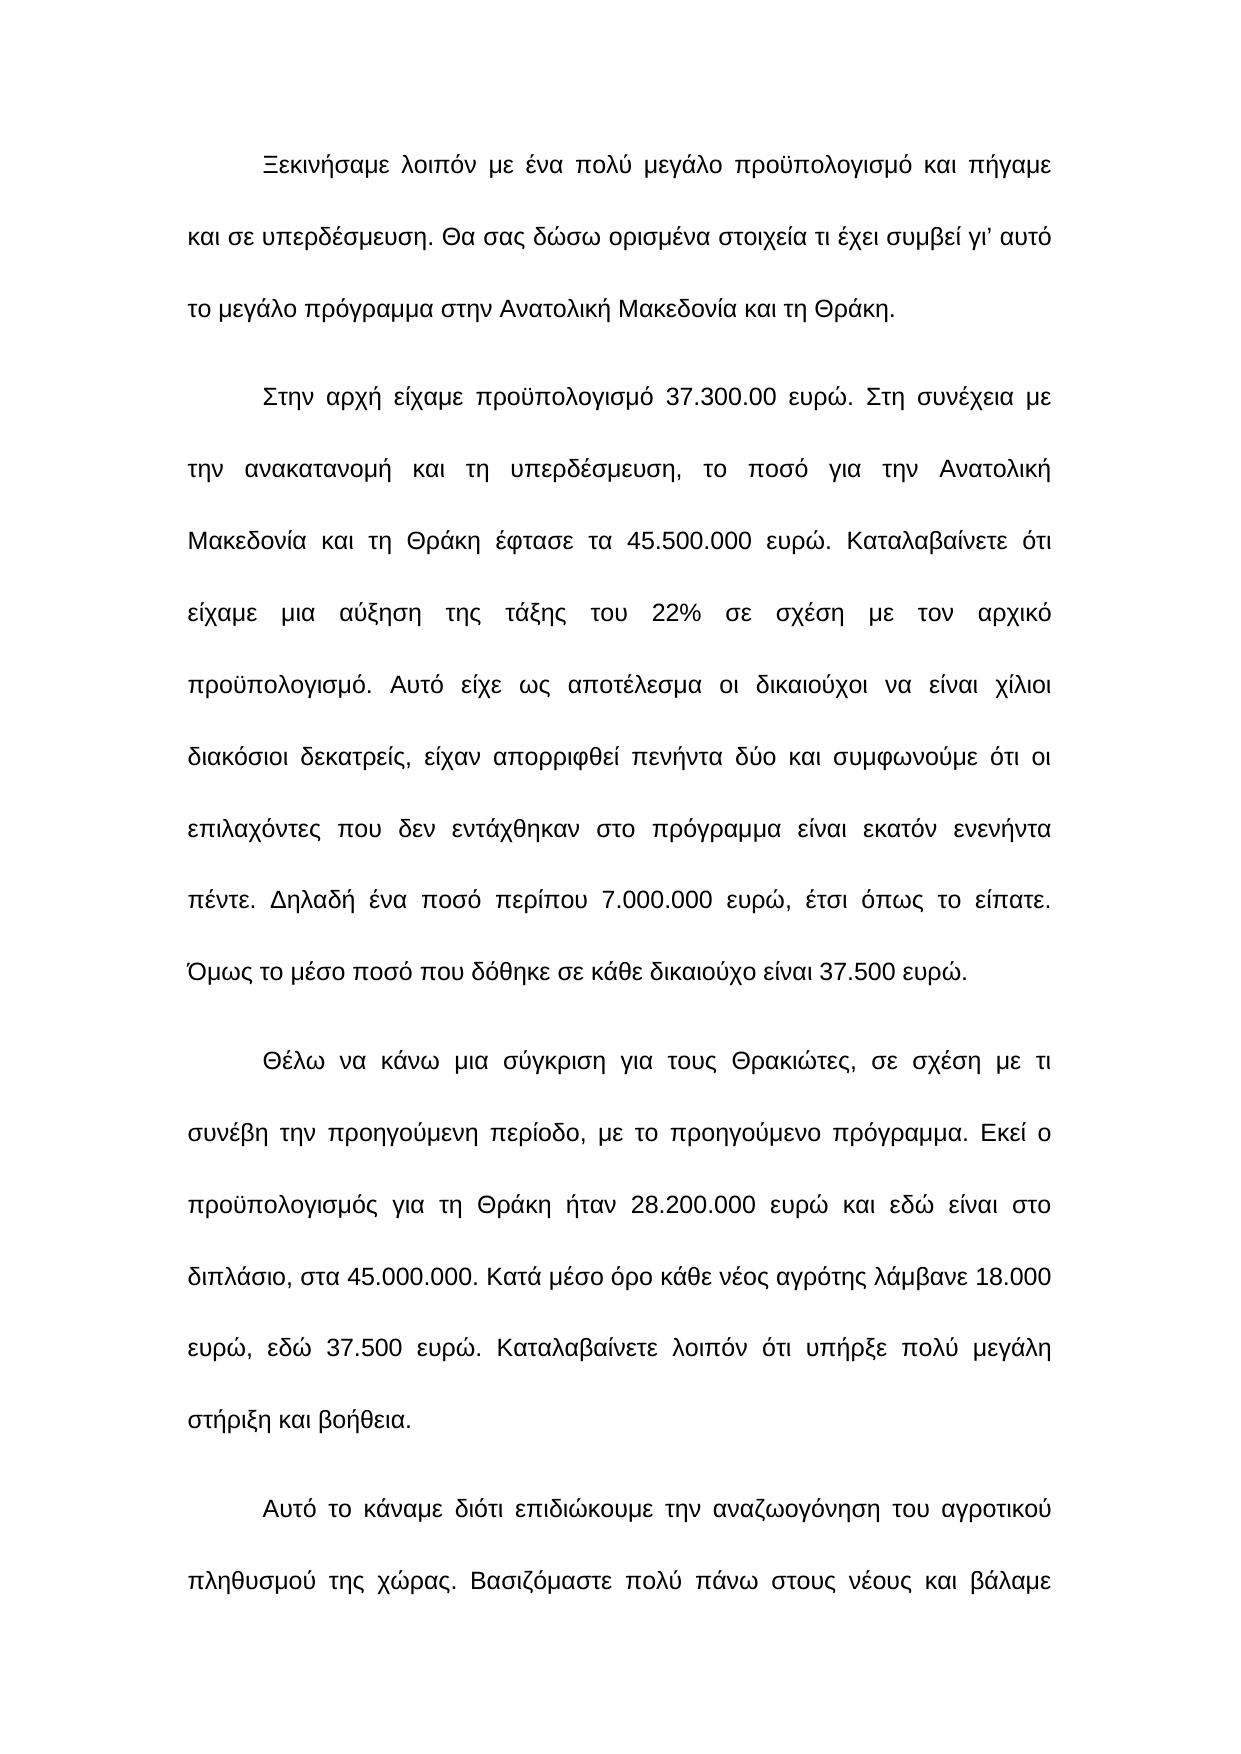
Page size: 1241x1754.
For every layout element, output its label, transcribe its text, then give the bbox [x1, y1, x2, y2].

text Θέλω να κάνω μια σύγκριση για τους Θρακιώτες, σε σχέση με τι συνέβη την προηγούμενη περίοδο, με το προηγούμενο πρόγραμμα. Εκεί ο προϋπολογισμός για τη Θράκη ήταν 28.200.000 ευρώ και εδώ είναι στο διπλάσιο, στα 45.000.000. Κατά μέσο όρο κάθε νέος αγρότης λάμβανε 18.000 ευρώ, εδώ 37.500 ευρώ. Καταλαβαίνετε λοιπόν ότι υπήρξε πολύ μεγάλη στήριξη και βοήθεια. [187, 1046, 1053, 1434]
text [187, 1494, 1053, 1594]
text Ξεκινήσαμε λοιπόν με ένα πολύ μεγάλο προϋπολογισμό και πήγαμε και σε υπερδέσμευση. Θα σας δώσω ορισμένα στοιχεία τι έχει συμβεί γι’ αυτό το μεγάλο πρόγραμμα στην Ανατολική Μακεδονία και τη Θράκη. [187, 150, 1053, 322]
text Στην αρχή είχαμε προϋπολογισμό 37.300.00 ευρώ. Στη συνέχεια με την ανακατανομή και τη υπερδέσμευση, το ποσό για την Ανατολική Μακεδονία και τη Θράκη έφτασε τα 45.500.000 ευρώ. Καταλαβαίνετε ότι είχαμε μια αύξηση της τάξης του 22% σε σχέση με τον αρχικό προϋπολογισμό. Αυτό είχε ως αποτέλεσμα οι δικαιούχοι να είναι χίλιοι διακόσιοι δεκατρείς, είχαν απορριφθεί πενήντα δύο και συμφωνούμε ότι οι επιλαχόντες που δεν εντάχθηκαν στο πρόγραμμα είναι εκατόν ενενήντα πέντε. Δηλαδή ένα ποσό περίπου 7.000.000 ευρώ, έτσι όπως το είπατε. Όμως το μέσο ποσό που δόθηκε σε κάθε δικαιούχο είναι 37.500 ευρώ. [187, 382, 1053, 986]
